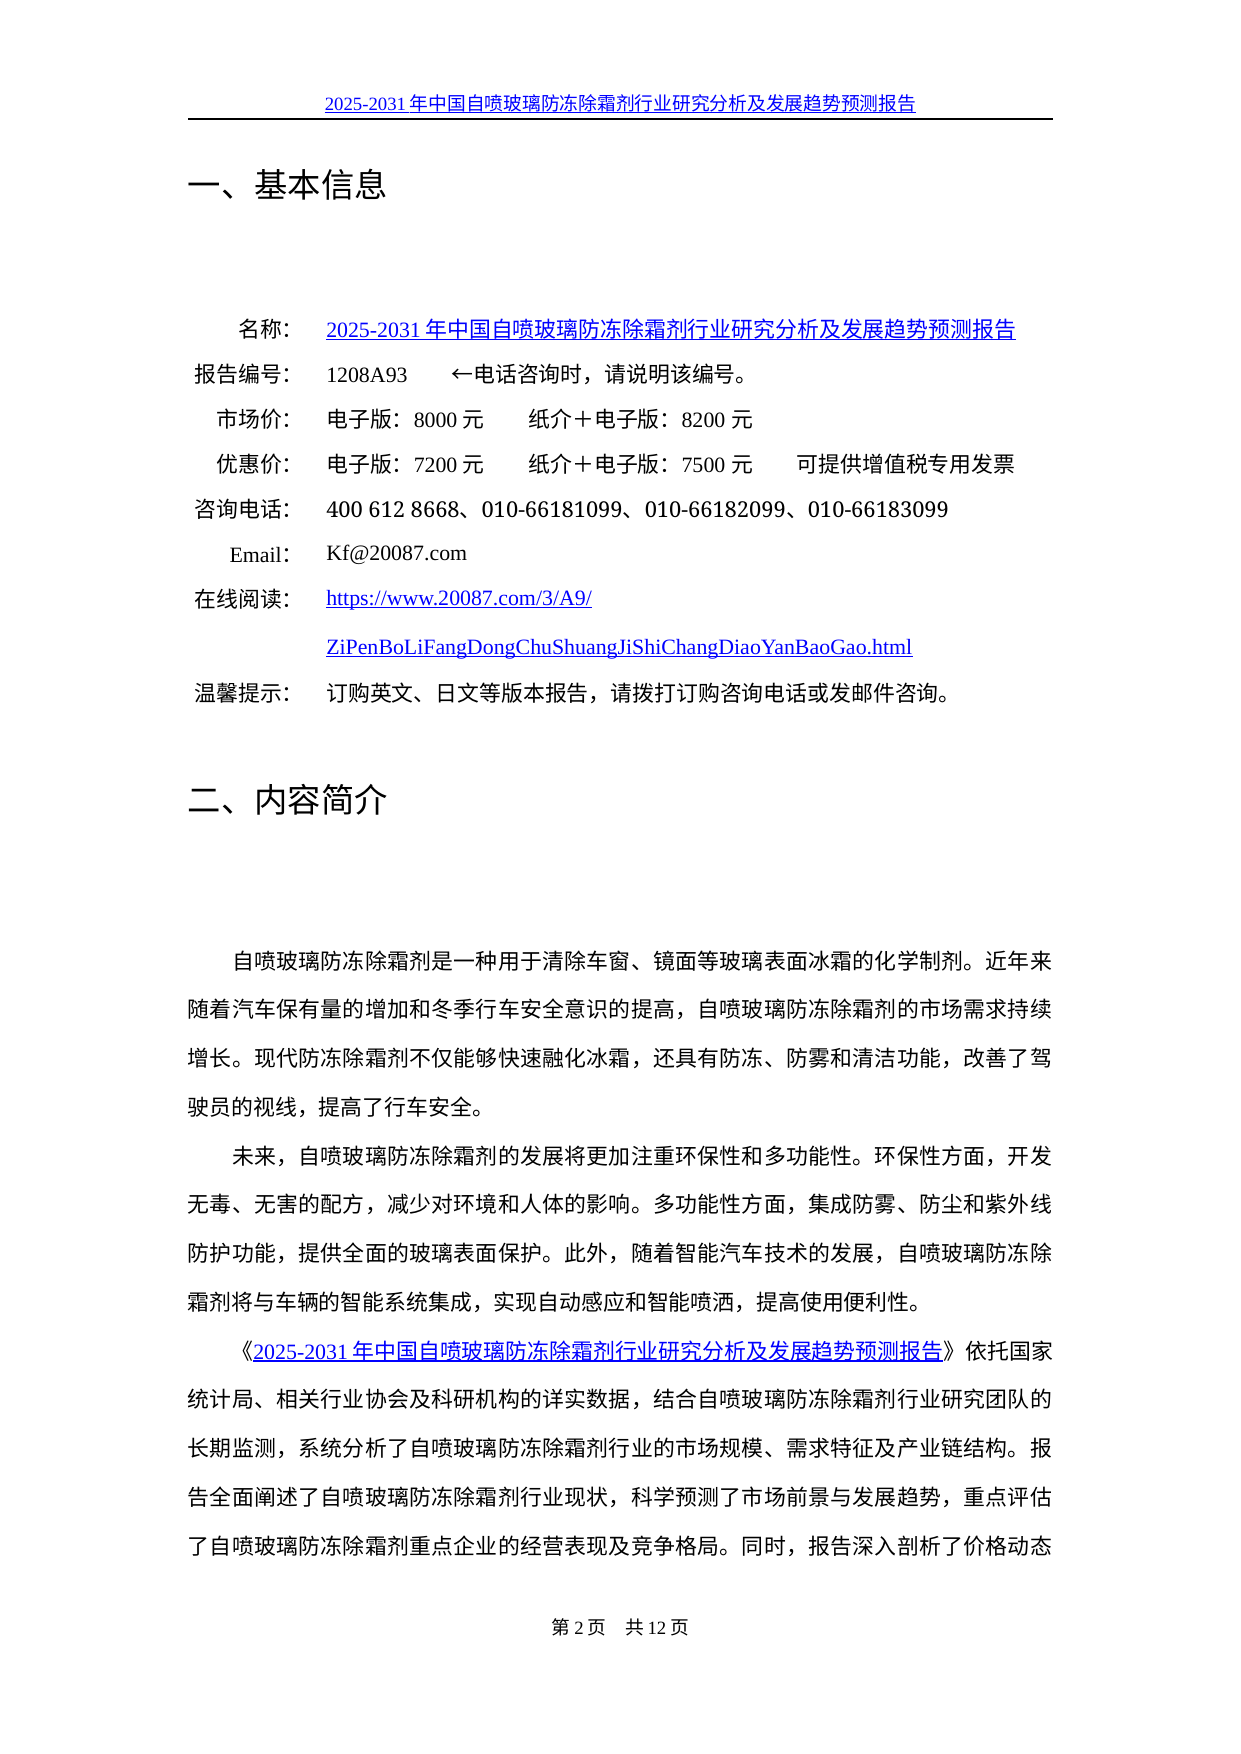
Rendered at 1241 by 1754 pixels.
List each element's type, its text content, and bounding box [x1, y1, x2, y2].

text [187, 943, 1053, 1561]
table_header 名称： [167, 312, 315, 357]
table_cell [315, 582, 1073, 675]
table_cell 温馨提示： [167, 675, 315, 720]
table_cell 报告编号： [167, 357, 315, 402]
table_cell 电子版：8000 元 纸介＋电子版：8200 元 [315, 402, 1073, 447]
table_cell 咨询电话： [167, 492, 315, 537]
title 二、内容简介 [187, 766, 1053, 831]
table_cell 1208A93 ←电话咨询时，请说明该编号。 [315, 357, 1073, 402]
table_cell Kf@20087.com [315, 537, 1073, 582]
title 一、基本信息 [187, 150, 1053, 215]
table_cell 400 612 8668、010-66181099、010-66182099、010-66183099 [315, 492, 1073, 537]
table_cell 订购英文、日文等版本报告，请拨打订购咨询电话或发邮件咨询。 [315, 675, 1073, 720]
table_cell Email： [167, 537, 315, 582]
table_cell 电子版：7200 元 纸介＋电子版：7500 元 可提供增值税专用发票 [315, 447, 1073, 492]
table_header 2025-2031年中国自喷玻璃防冻除霜剂行业研究分析及发展趋势预测报告 [315, 312, 1073, 357]
table_cell 优惠价： [167, 447, 315, 492]
table_cell 在线阅读： [167, 582, 315, 675]
table_cell 市场价： [167, 402, 315, 447]
